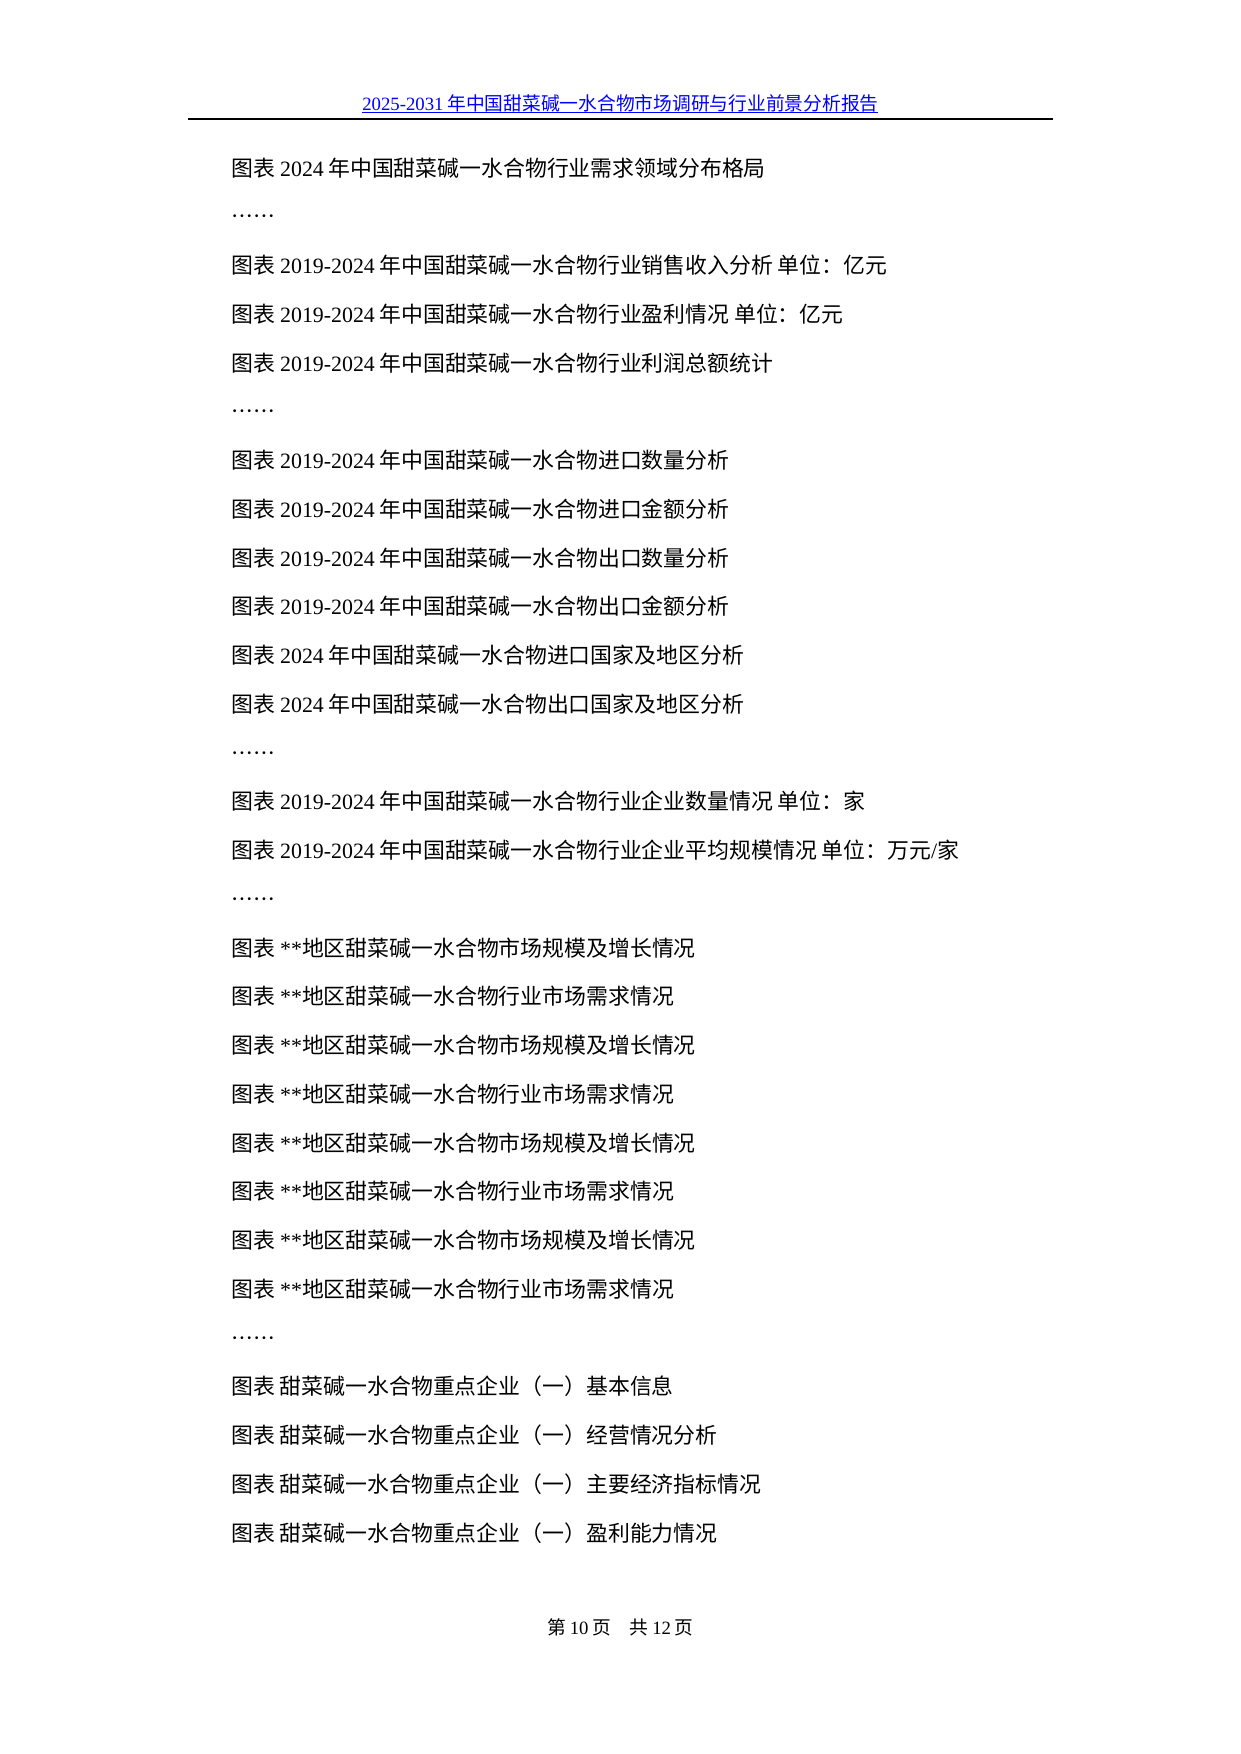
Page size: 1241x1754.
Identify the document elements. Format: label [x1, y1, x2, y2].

text [187, 150, 1053, 1548]
